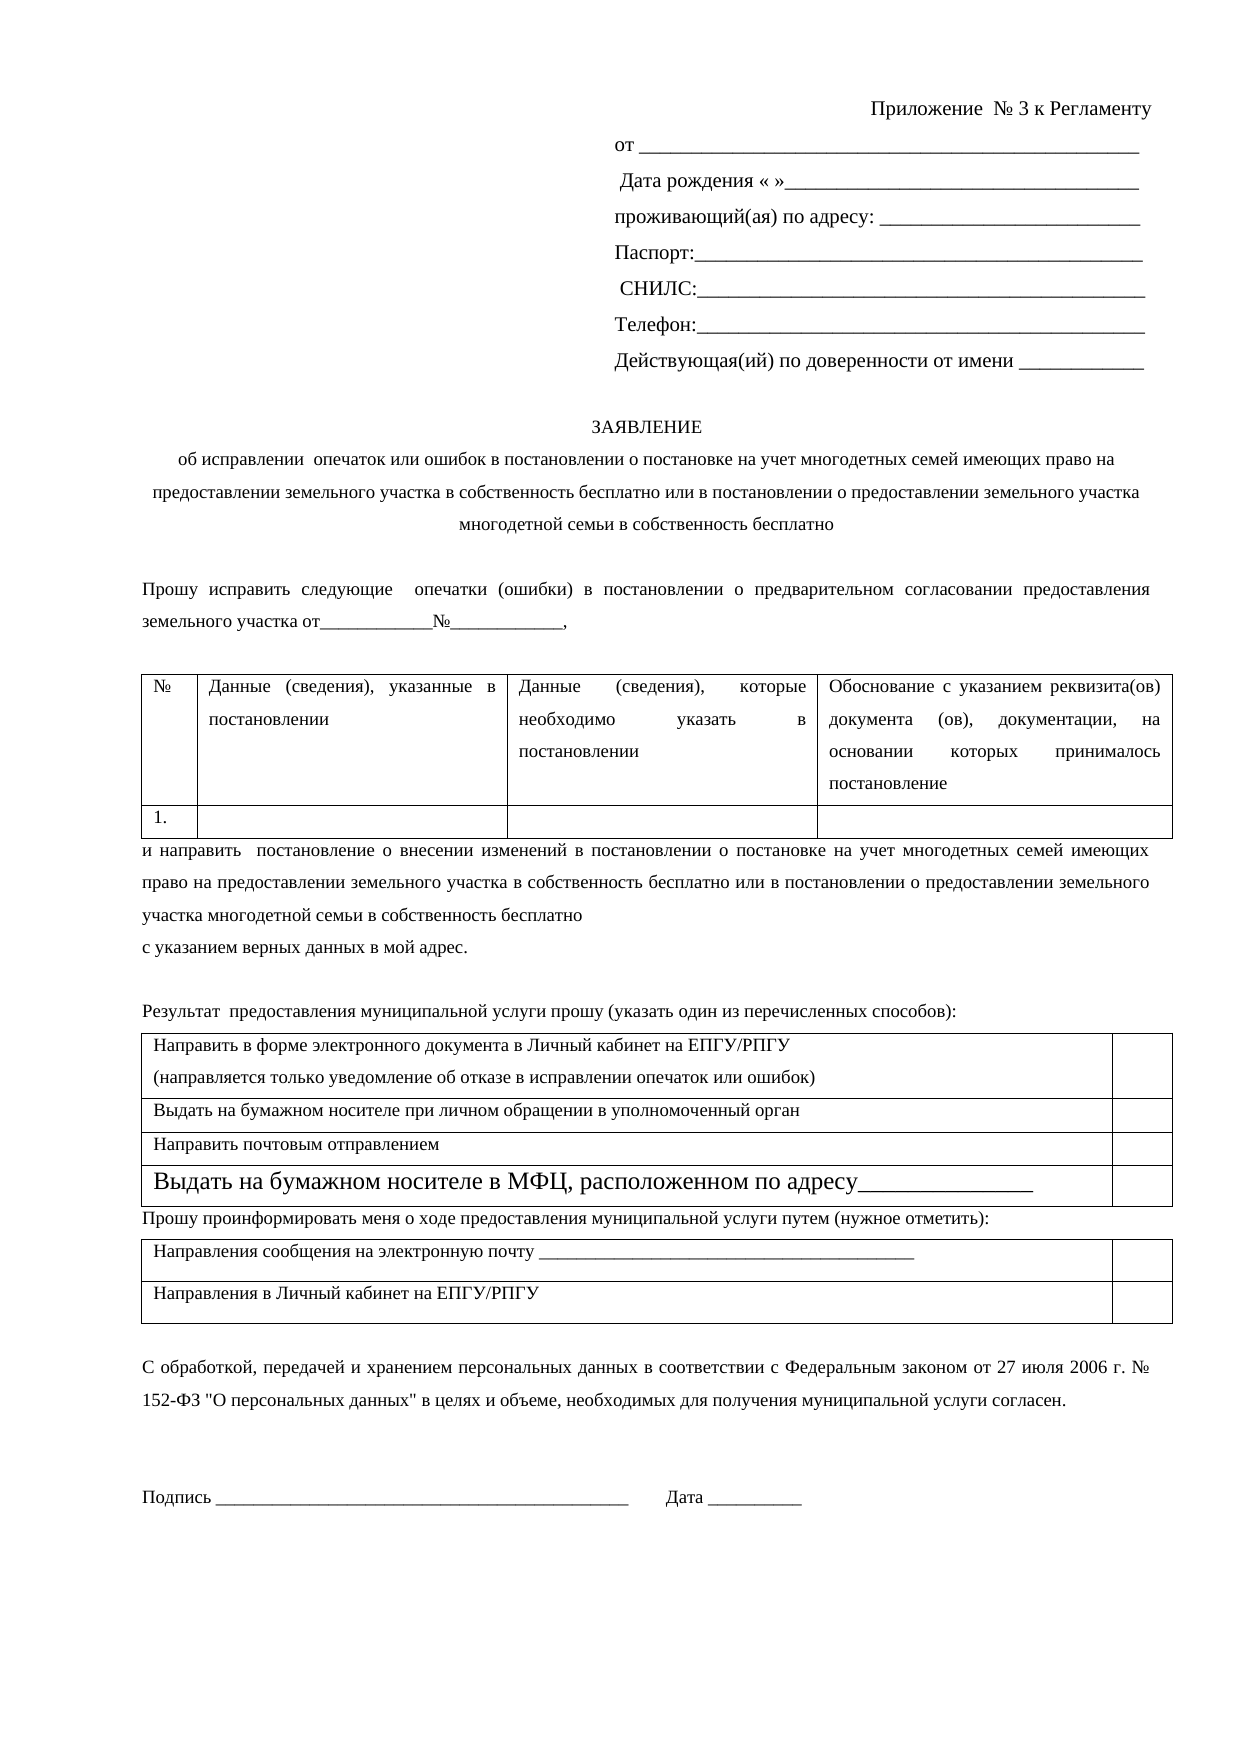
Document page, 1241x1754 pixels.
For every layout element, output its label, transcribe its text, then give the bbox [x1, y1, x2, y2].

text С обработкой, передачей и хранением персональных данных в соответствии с Федеральным законом от 27 июля . № 152-ФЗ "О персональных данных" в целях и объеме, необходимых для получения муниципальной услуги согласен. [142, 1356, 1152, 1410]
text Действующая(ий) по доверенности от имени ____________ [614, 348, 1152, 372]
table_cell [1113, 1099, 1172, 1132]
table_header Направления сообщения на электронную почту ________________________________________ [142, 1240, 1112, 1281]
text Прошу проинформировать меня о ходе предоставления муниципальной услуги путем (нужное отметить): [142, 1207, 1152, 1228]
text и направить постановление о внесении изменений в постановлении о постановке на учет многодетных семей имеющих право на предоставлении земельного участка в собственность бесплатно или в постановлении о предоставлении земельного участка многодетной семьи в собственность бесплатно [142, 839, 1152, 925]
text об исправлении опечаток или ошибок в постановлении о постановке на учет многодетных семей имеющих право на предоставлении земельного участка в собственность бесплатно или в постановлении о предоставлении земельного участка многодетной семьи в собственность бесплатно [142, 448, 1152, 534]
table_header Направить в форме электронного документа в Личный кабинет на ЕПГУ/РПГУ (направляется только уведомление об отказе в исправлении опечаток или ошибок) [142, 1034, 1112, 1098]
table_header [1113, 1240, 1172, 1281]
table_cell Выдать на бумажном носителе при личном обращении в уполномоченный орган [142, 1099, 1112, 1132]
table_cell [1113, 1133, 1172, 1165]
text ЗАЯВЛЕНИЕ [142, 416, 1152, 438]
text Телефон:___________________________________________ [541, 312, 1152, 336]
table_cell [1113, 1282, 1172, 1323]
text Прошу исправить следующие опечатки (ошибки) в постановлении о предварительном согласовании предоставления земельного участка от____________№____________, [142, 577, 1152, 631]
table_header Данные (сведения), указанные в постановлении [198, 675, 507, 804]
table_cell [818, 806, 1172, 838]
table_cell Направления в Личный кабинет на ЕПГУ/РПГУ [142, 1282, 1112, 1323]
table_cell [508, 806, 817, 838]
text СНИЛС:___________________________________________ [614, 276, 1152, 300]
text проживающий(ая) по адресу: _________________________ Паспорт:___________________________________________ [614, 203, 1152, 264]
table_cell [1113, 1166, 1172, 1206]
text Подпись ____________________________________________ Дата __________ [142, 1486, 1152, 1507]
text Дата рождения « »__________________________________ [614, 167, 1152, 192]
table_cell Выдать на бумажном носителе в МФЦ, расположенном по адресу______________ [142, 1166, 1112, 1206]
table_header Данные (сведения), которые необходимо указать в постановлении [508, 675, 817, 804]
table_cell Направить почтовым отправлением [142, 1133, 1112, 1165]
table_header [1113, 1034, 1172, 1098]
table_cell [198, 806, 507, 838]
text с указанием верных данных в мой адрес. [142, 936, 1152, 957]
table_header № [142, 675, 197, 804]
text от ________________________________________________ [614, 131, 1152, 156]
table_header Обоснование с указанием реквизита(ов) документа (ов), документации, на основании которых принималось постановление [818, 675, 1172, 804]
table_cell 1. [142, 806, 197, 838]
text Результат предоставления муниципальной услуги прошу (указать один из перечисленных способов): [142, 1000, 1152, 1022]
text Приложение № 3 к Регламенту [142, 95, 1152, 119]
